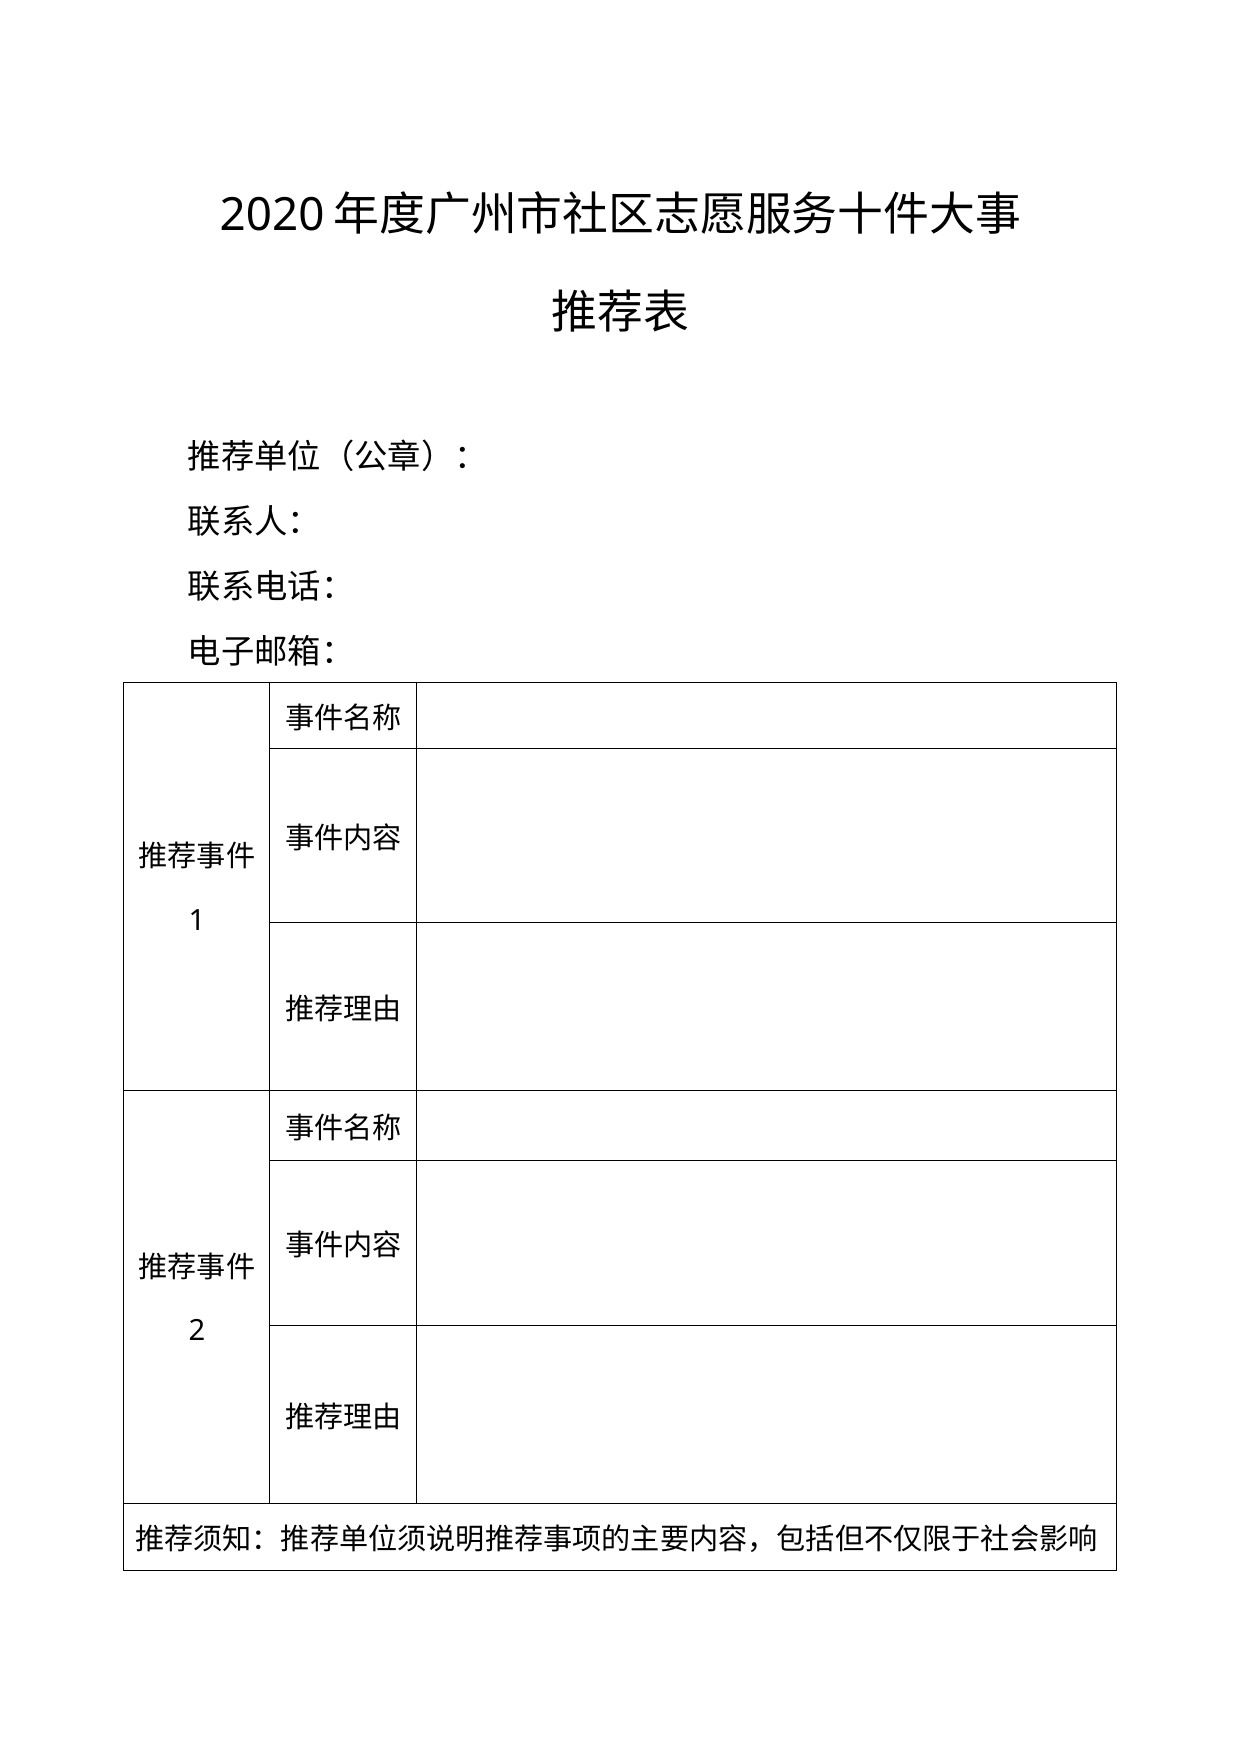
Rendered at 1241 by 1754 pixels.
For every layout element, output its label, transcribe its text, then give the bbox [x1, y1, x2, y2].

text 推荐表 [187, 259, 1053, 357]
table_cell [417, 749, 1116, 922]
table_cell 事件内容 [270, 749, 416, 922]
table_cell 推荐理由 [270, 1326, 416, 1503]
table_header 推荐事件1 [124, 683, 269, 1090]
table_cell [417, 1161, 1116, 1325]
table_header 事件名称 [270, 683, 416, 748]
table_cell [124, 1504, 1116, 1569]
table_cell 事件内容 [270, 1161, 416, 1325]
text 电子邮箱： [187, 617, 1053, 682]
table_cell [417, 923, 1116, 1090]
table_header [417, 683, 1116, 748]
text 2020年度广州市社区志愿服务十件大事 [187, 162, 1053, 259]
table_cell [417, 1091, 1116, 1160]
table_cell 推荐事件2 [124, 1091, 269, 1503]
table_cell [417, 1326, 1116, 1503]
text 联系电话： [187, 552, 1053, 617]
text 联系人： [187, 487, 1053, 552]
table_cell 事件名称 [270, 1091, 416, 1160]
text 推荐单位（公章）： [187, 422, 1053, 487]
table_cell 推荐理由 [270, 923, 416, 1090]
